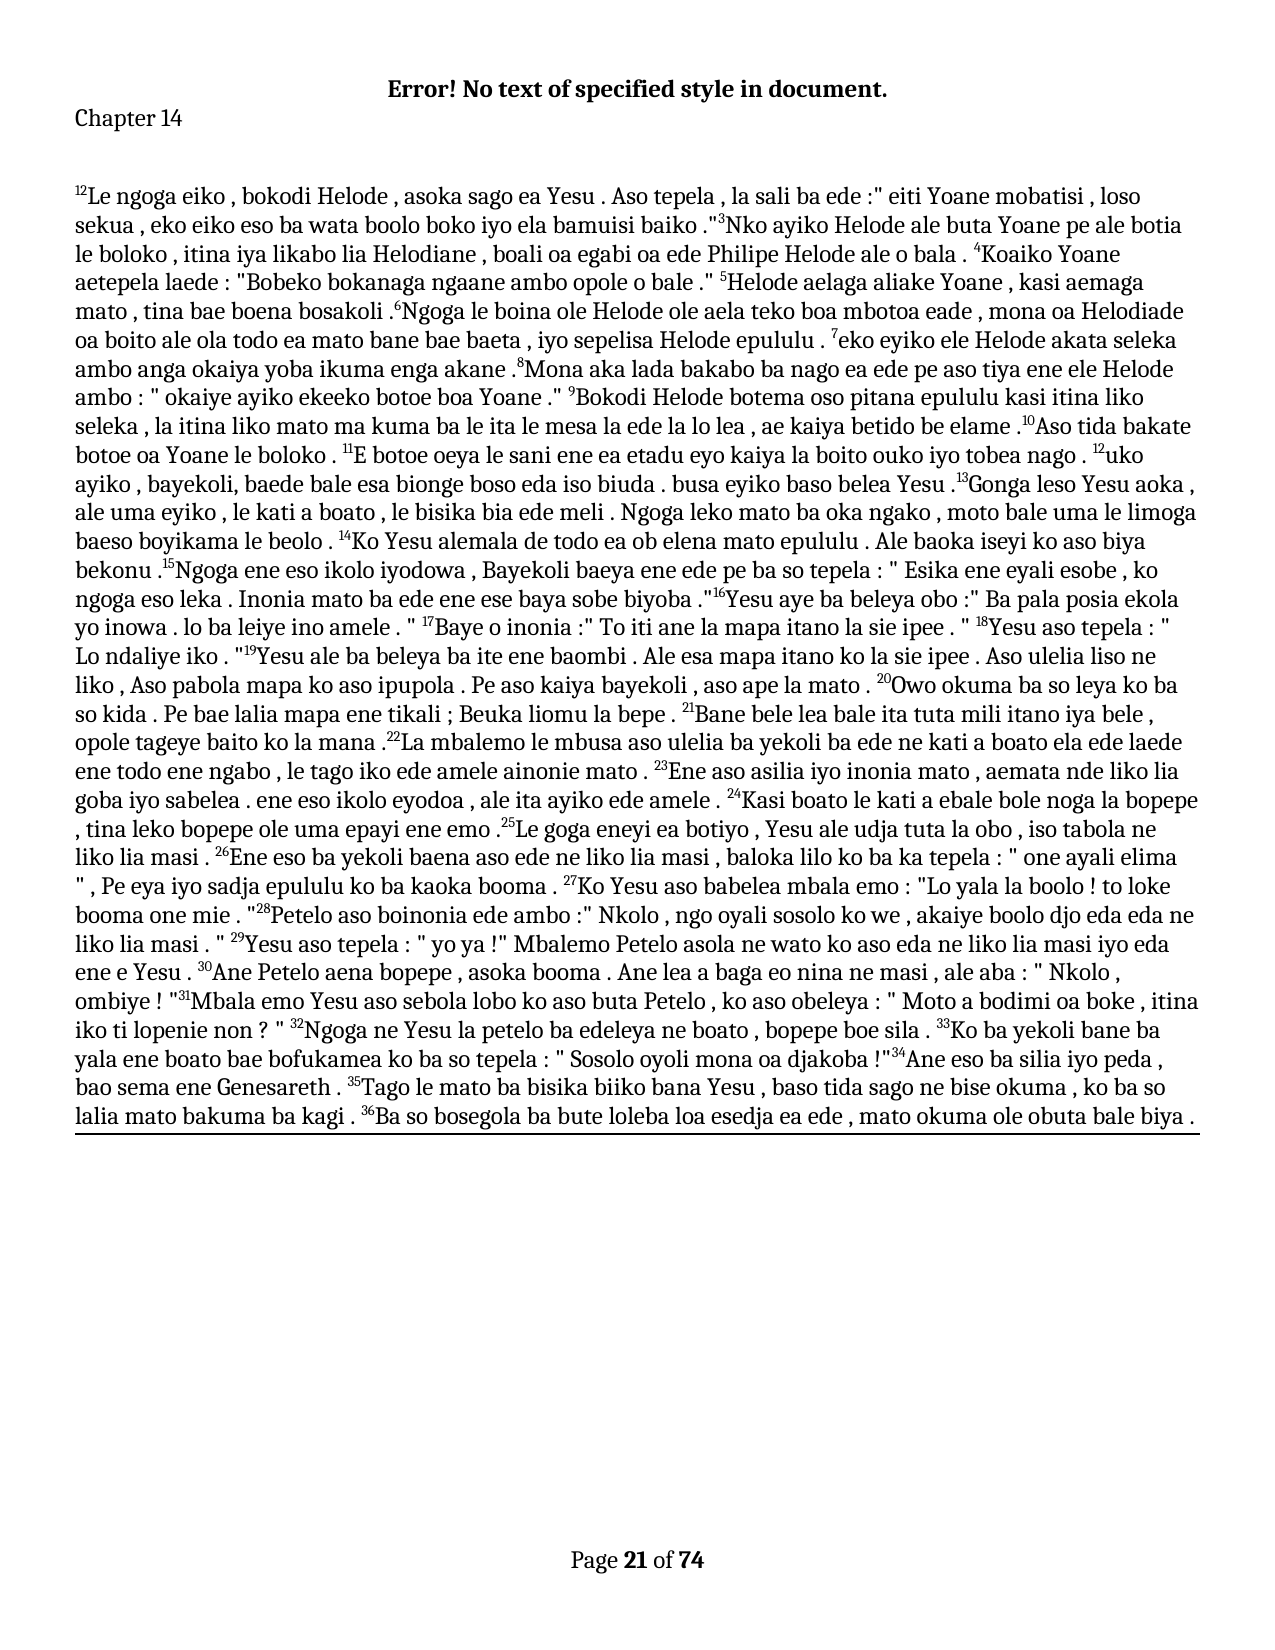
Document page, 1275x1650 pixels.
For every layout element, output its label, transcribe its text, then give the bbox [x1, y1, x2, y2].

text Chapter 14 [75, 104, 1200, 161]
text 12Le ngoga eiko , bokodi Helode , asoka sago ea Yesu . Aso tepela , la sali ba ede :" eiti Yoane mobatisi , loso sekua , eko eiko eso ba wata boolo boko iyo ela bamuisi baiko ."3Nko ayiko Helode ale buta Yoane pe ale botia le boloko , itina iya likabo lia Helodiane , boali oa egabi oa ede Philipe Helode ale o bala . 4Koaiko Yoane aetepela laede : "Bobeko bokanaga ngaane ambo opole o bale ." 5Helode aelaga aliake Yoane , kasi aemaga mato , tina bae boena bosakoli .6Ngoga le boina ole Helode ole aela teko boa mbotoa eade , mona oa Helodiade oa boito ale ola todo ea mato bane bae baeta , iyo sepelisa Helode epululu . 7eko eyiko ele Helode akata seleka ambo anga okaiya yoba ikuma enga akane .8Mona aka lada bakabo ba nago ea ede pe aso tiya ene ele Helode ambo : " okaiye ayiko ekeeko botoe boa Yoane ." 9Bokodi Helode botema oso pitana epululu kasi itina liko seleka , la itina liko mato ma kuma ba le ita le mesa la ede la lo lea , ae kaiya betido be elame .10Aso tida bakate botoe oa Yoane le boloko . 11E botoe oeya le sani ene ea etadu eyo kaiya la boito ouko iyo tobea nago . 12uko ayiko , bayekoli, baede bale esa bionge boso eda iso biuda . busa eyiko baso belea Yesu .13Gonga leso Yesu aoka , ale uma eyiko , le kati a boato , le bisika bia ede meli . Ngoga leko mato ba oka ngako , moto bale uma le limoga baeso boyikama le beolo . 14Ko Yesu alemala de todo ea ob elena mato epululu . Ale baoka iseyi ko aso biya bekonu .15Ngoga ene eso ikolo iyodowa , Bayekoli baeya ene ede pe ba so tepela : " Esika ene eyali esobe , ko ngoga eso leka . Inonia mato ba ede ene ese baya sobe biyoba ."16Yesu aye ba beleya obo :" Ba pala posia ekola yo inowa . lo ba leiye ino amele . " 17Baye o inonia :" To iti ane la mapa itano la sie ipee . " 18Yesu aso tepela : " Lo ndaliye iko . "19Yesu ale ba beleya ba ite ene baombi . Ale esa mapa itano ko la sie ipee . Aso ulelia liso ne liko , Aso pabola mapa ko aso ipupola . Pe aso kaiya bayekoli , aso ape la mato . 20Owo okuma ba so leya ko ba so kida . Pe bae lalia mapa ene tikali ; Beuka liomu la bepe . 21Bane bele lea bale ita tuta mili itano iya bele , opole tageye baito ko la mana .22La mbalemo le mbusa aso ulelia ba yekoli ba ede ne kati a boato ela ede laede ene todo ene ngabo , le tago iko ede amele ainonie mato . 23Ene aso asilia iyo inonia mato , aemata nde liko lia goba iyo sabelea . ene eso ikolo eyodoa , ale ita ayiko ede amele . 24Kasi boato le kati a ebale bole noga la bopepe , tina leko bopepe ole uma epayi ene emo .25Le goga eneyi ea botiyo , Yesu ale udja tuta la obo , iso tabola ne liko lia masi . 26Ene eso ba yekoli baena aso ede ne liko lia masi , baloka lilo ko ba ka tepela : " one ayali elima " , Pe eya iyo sadja epululu ko ba kaoka booma . 27Ko Yesu aso babelea mbala emo : "Lo yala la boolo ! to loke booma one mie . "28Petelo aso boinonia ede ambo :" Nkolo , ngo oyali sosolo ko we , akaiye boolo djo eda eda ne liko lia masi . " 29Yesu aso tepela : " yo ya !" Mbalemo Petelo asola ne wato ko aso eda ne liko lia masi iyo eda ene e Yesu . 30Ane Petelo aena bopepe , asoka booma . Ane lea a baga eo nina ne masi , ale aba : " Nkolo , ombiye ! "31Mbala emo Yesu aso sebola lobo ko aso buta Petelo , ko aso obeleya : " Moto a bodimi oa boke , itina iko ti lopenie non ? " 32Ngoga ne Yesu la petelo ba edeleya ne boato , bopepe boe sila . 33Ko ba yekoli bane ba yala ene boato bae bofukamea ko ba so tepela : " Sosolo oyoli mona oa djakoba !"34Ane eso ba silia iyo peda , bao sema ene Genesareth . 35Tago le mato ba bisika biiko bana Yesu , baso tida sago ne bise okuma , ko ba so lalia mato bakuma ba kagi . 36Ba so bosegola ba bute loleba loa esedja ea ede , mato okuma ole obuta bale biya . [75, 182, 1200, 1133]
